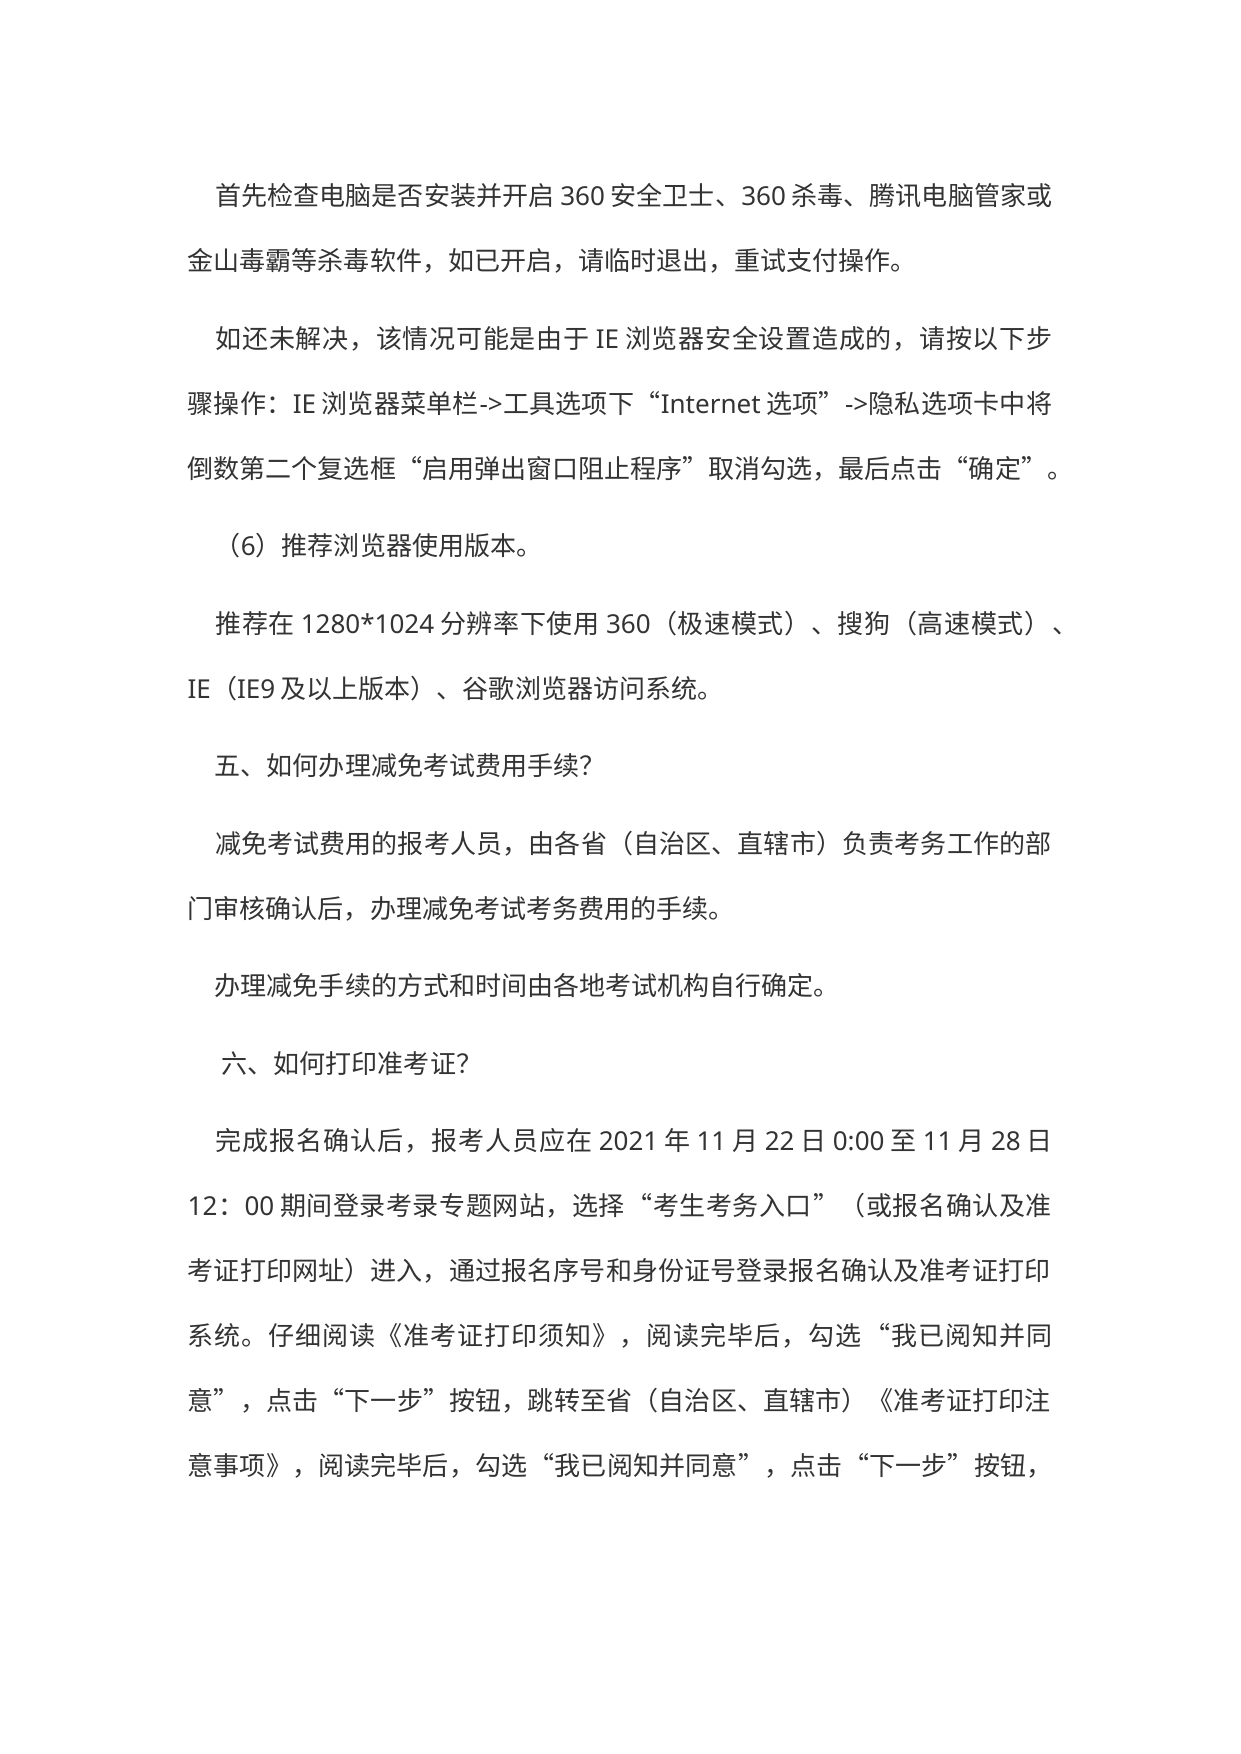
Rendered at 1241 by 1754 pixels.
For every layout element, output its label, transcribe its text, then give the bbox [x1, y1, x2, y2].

text 六、如何打印准考证？ [187, 1029, 1053, 1094]
text 五、如何办理减免考试费用手续？ [187, 732, 1053, 797]
text 减免考试费用的报考人员，由各省（自治区、直辖市）负责考务工作的部门审核确认后，办理减免考试考务费用的手续。 [187, 809, 1053, 939]
text 办理减免手续的方式和时间由各地考试机构自行确定。 [187, 952, 1053, 1017]
text 推荐在1280*1024分辨率下使用360（极速模式）、搜狗（高速模式）、IE（IE9及以上版本）、谷歌浏览器访问系统。 [187, 589, 1053, 719]
text 首先检查电脑是否安装并开启360安全卫士、360杀毒、腾讯电脑管家或金山毒霸等杀毒软件，如已开启，请临时退出，重试支付操作。 [187, 162, 1053, 292]
text （6）推荐浏览器使用版本。 [187, 512, 1053, 577]
text 如还未解决，该情况可能是由于IE浏览器安全设置造成的，请按以下步骤操作：IE浏览器菜单栏->工具选项下“Internet选项”->隐私选项卡中将倒数第二个复选框“启用弹出窗口阻止程序”取消勾选，最后点击“确定”。 [187, 304, 1053, 499]
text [187, 1107, 1053, 1497]
